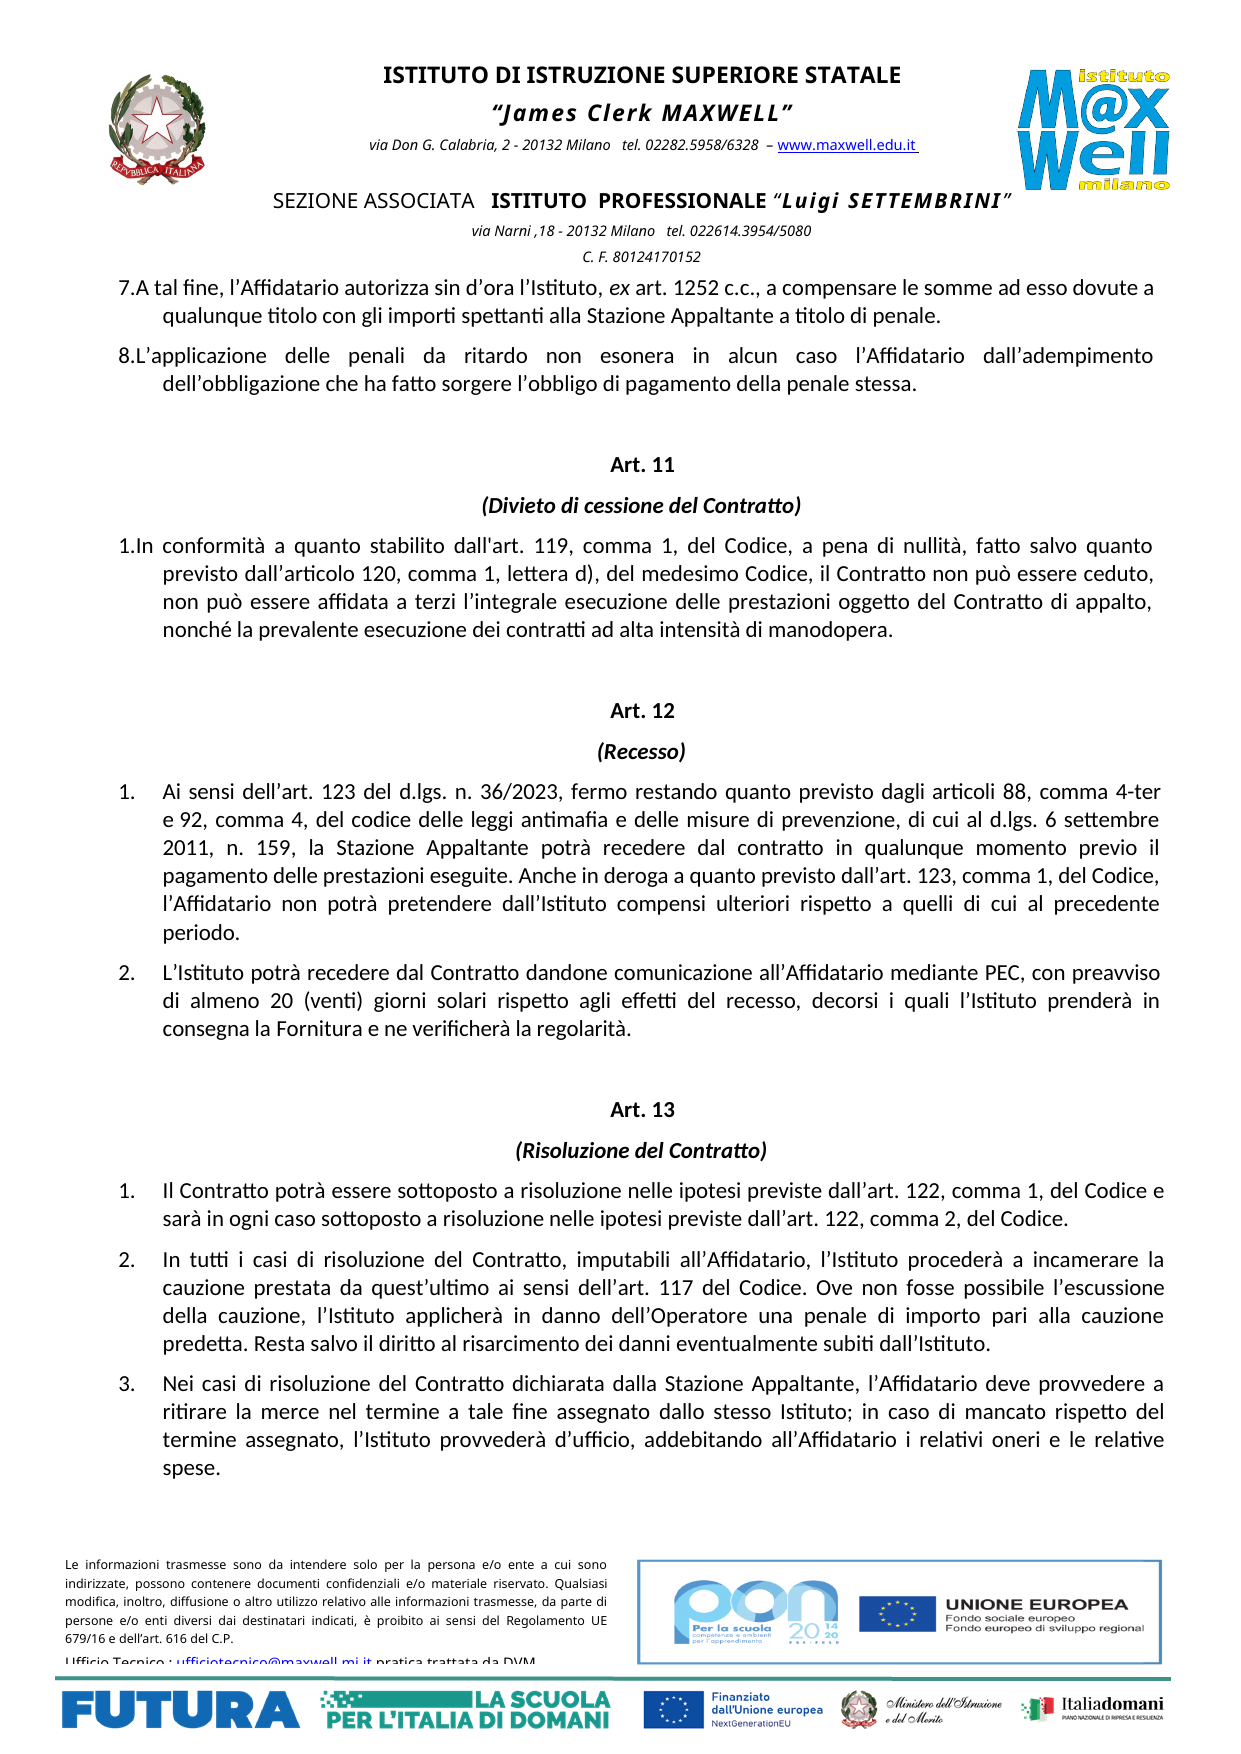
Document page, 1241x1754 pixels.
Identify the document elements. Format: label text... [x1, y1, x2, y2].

picture [31, 1674, 1213, 1736]
text (Risoluzione del Contratto) [118, 1136, 1167, 1164]
text (Divieto di cessione del Contratto) [118, 491, 1167, 519]
picture [105, 69, 212, 190]
text Art. 12 [118, 696, 1167, 724]
text Art. 13 [118, 1095, 1167, 1123]
text Art. 11 [118, 450, 1167, 478]
list In conformità a quanto stabilito dall'art. 119, comma 1, del Codice, a pena di nullità, fatto salvo quanto previsto dall’articolo 120, comma 1, lettera d), del medesimo Codice, il Contratto non può essere ceduto, non può essere affidata a terzi l’integrale esecuzione delle prestazioni oggetto del Contratto di appalto, nonché la prevalente esecuzione dei contratti ad alta intensità di manodopera. [118, 531, 1155, 643]
list Nei casi di risoluzione del Contratto dichiarata dalla Stazione Appaltante, l’Affidatario deve provvedere a ritirare la merce nel termine a tale fine assegnato dallo stesso Istituto; in caso di mancato rispetto del termine assegnato, l’Istituto provvederà d’ufficio, addebitando all’Affidatario i relativi oneri e le relative spese. [118, 1369, 1167, 1481]
text (Recesso) [118, 737, 1167, 765]
picture [1017, 69, 1170, 190]
list In tutti i casi di risoluzione del Contratto, imputabili all’Affidatario, l’Istituto procederà a incamerare la cauzione prestata da quest’ultimo ai sensi dell’art. 117 del Codice. Ove non fosse possibile l’escussione della cauzione, l’Istituto applicherà in danno dell’Operatore una penale di importo pari alla cauzione predetta. Resta salvo il diritto al risarcimento dei danni eventualmente subiti dall’Istituto. [118, 1245, 1167, 1357]
list Ai sensi dell’art. 123 del d.lgs. n. 36/2023, fermo restando quanto previsto dagli articoli 88, comma 4-ter e 92, comma 4, del codice delle leggi antimafia e delle misure di prevenzione, di cui al d.lgs. 6 settembre 2011, n. 159, la Stazione Appaltante potrà recedere dal contratto in qualunque momento previo il pagamento delle prestazioni eseguite. Anche in deroga a quanto previsto dall’art. 123, comma 1, del Codice, l’Affidatario non potrà pretendere dall’Istituto compensi ulteriori rispetto a quelli di cui al precedente periodo. [118, 777, 1161, 946]
picture [1017, 135, 1025, 190]
picture [628, 1551, 1167, 1672]
list A tal fine, l’Affidatario autorizza sin d’ora l’Istituto, ex art. 1252 c.c., a compensare le somme ad esso dovute a qualunque titolo con gli importi spettanti alla Stazione Appaltante a titolo di penale. [118, 273, 1155, 329]
list L’Istituto potrà recedere dal Contratto dandone comunicazione all’Affidatario mediante PEC, con preavviso di almeno 20 (venti) giorni solari rispetto agli effetti del recesso, decorsi i quali l’Istituto prenderà in consegna la Fornitura e ne verificherà la regolarità. [118, 958, 1161, 1042]
list Il Contratto potrà essere sottoposto a risoluzione nelle ipotesi previste dall’art. 122, comma 1, del Codice e sarà in ogni caso sottoposto a risoluzione nelle ipotesi previste dall’art. 122, comma 2, del Codice. [118, 1176, 1167, 1232]
picture [1042, 162, 1050, 190]
picture [1047, 69, 1055, 95]
list L’applicazione delle penali da ritardo non esonera in alcun caso l’Affidatario dall’adempimento dell’obbligazione che ha fatto sorgere l’obbligo di pagamento della penale stessa. [118, 341, 1155, 397]
